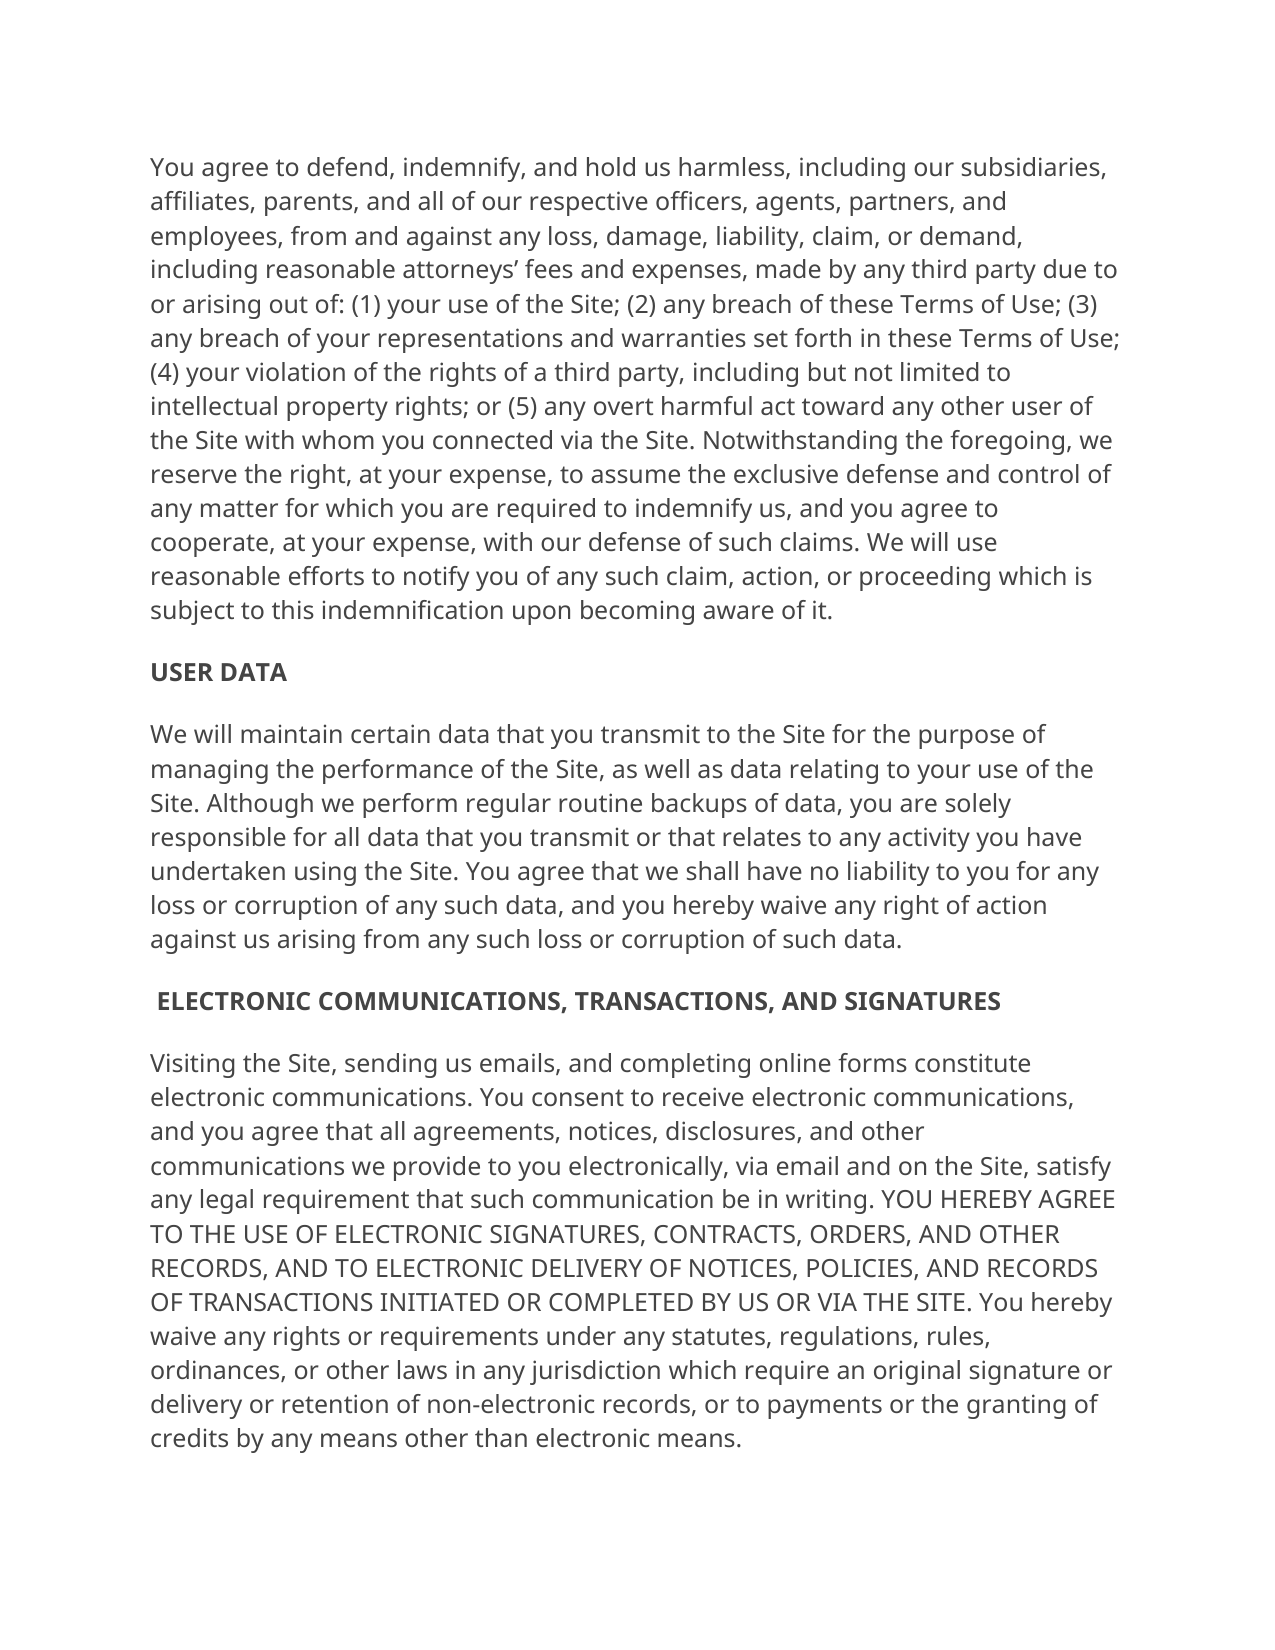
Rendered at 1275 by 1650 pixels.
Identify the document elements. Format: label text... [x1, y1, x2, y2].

text We will maintain certain data that you transmit to the Site for the purpose of managing the performance of the Site, as well as data relating to your use of the Site. Although we perform regular routine backups of data, you are solely responsible for all data that you transmit or that relates to any activity you have undertaken using the Site. You agree that we shall have no liability to you for any loss or corruption of any such data, and you hereby waive any right of action against us arising from any such loss or corruption of such data. [150, 717, 1125, 956]
text You agree to defend, indemnify, and hold us harmless, including our subsidiaries, affiliates, parents, and all of our respective officers, agents, partners, and employees, from and against any loss, damage, liability, claim, or demand, including reasonable attorneys’ fees and expenses, made by any third party due to or arising out of: (1) your use of the Site; (2) any breach of these Terms of Use; (3) any breach of your representations and warranties set forth in these Terms of Use; (4) your violation of the rights of a third party, including but not limited to intellectual property rights; or (5) any overt harmful act toward any other user of the Site with whom you connected via the Site. Notwithstanding the foregoing, we reserve the right, at your expense, to assume the exclusive defense and control of any matter for which you are required to indemnify us, and you agree to cooperate, at your expense, with our defense of such claims. We will use reasonable efforts to notify you of any such claim, action, or proceeding which is subject to this indemnification upon becoming aware of it. [150, 150, 1125, 627]
text ELECTRONIC COMMUNICATIONS, TRANSACTIONS, AND SIGNATURES [150, 984, 1125, 1018]
text USER DATA [150, 655, 1125, 689]
text Visiting the Site, sending us emails, and completing online forms constitute electronic communications. You consent to receive electronic communications, and you agree that all agreements, notices, disclosures, and other communications we provide to you electronically, via email and on the Site, satisfy any legal requirement that such communication be in writing. YOU HEREBY AGREE TO THE USE OF ELECTRONIC SIGNATURES, CONTRACTS, ORDERS, AND OTHER RECORDS, AND TO ELECTRONIC DELIVERY OF NOTICES, POLICIES, AND RECORDS OF TRANSACTIONS INITIATED OR COMPLETED BY US OR VIA THE SITE. You hereby waive any rights or requirements under any statutes, regulations, rules, ordinances, or other laws in any jurisdiction which require an original signature or delivery or retention of non-electronic records, or to payments or the granting of credits by any means other than electronic means. [150, 1046, 1125, 1455]
